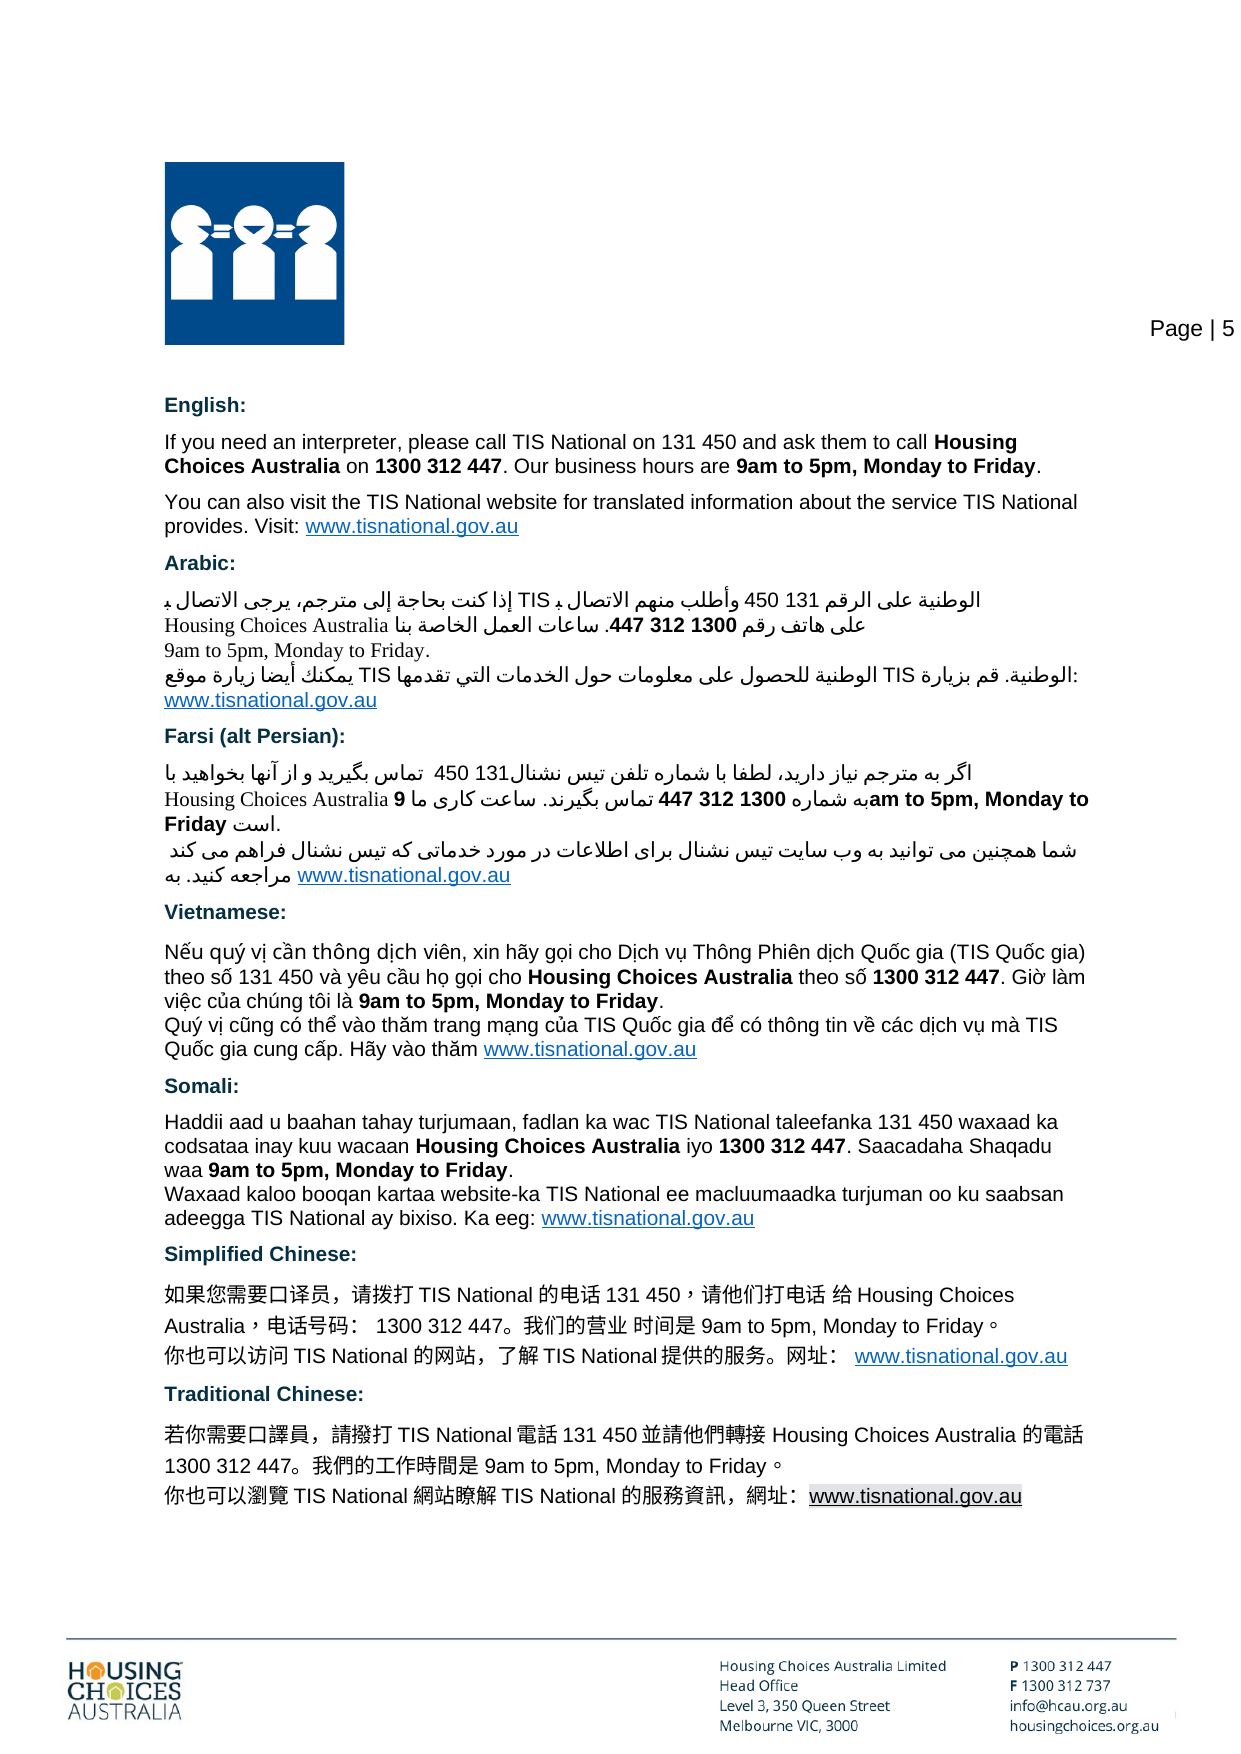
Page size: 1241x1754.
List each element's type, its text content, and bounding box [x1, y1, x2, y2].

text Traditional Chinese: [164, 1382, 1090, 1406]
text If you need an interpreter, please call TIS National on 131 450 and ask them to call Housing Choices Australia on 1300 312 447. Our business hours are 9am to 5pm, Monday to Friday. [164, 430, 1090, 478]
picture [164, 162, 345, 345]
text اگر به مترجم نیاز دارید، لطفا با شماره تلفن تیس نشنال131 450 تماس بگیرید و از آنها بخواهید با Housing Choices Australia به شماره 1300 312 447 تماس بگیرند. ساعت کاری ما 9am to 5pm, Monday to Friday است. [164, 761, 1090, 837]
text Farsi (alt Persian): [164, 724, 1090, 748]
text Quý vị cũng có thể vào thăm trang mạng của TIS Quốc gia để có thông tin về các dịch vụ mà TIS Quốc gia cung cấp. Hãy vào thăm www.tisnational.gov.au [164, 1013, 1090, 1061]
text 如果您需要口译员，请拨打TIS National 的电话131 450，请他们打电话 给Housing Choices Australia，电话号码： 1300 312 447。我们的营业 时间是 9am to 5pm, Monday to Friday。 [164, 1279, 1090, 1339]
text English: [164, 393, 1090, 417]
text You can also visit the TIS National website for translated information about the service TIS National provides. Visit: www.tisnational.gov.au [164, 490, 1090, 538]
text 你也可以访问TIS National 的网站，了解TIS National提供的服务。网址： www.tisnational.gov.au [164, 1339, 1090, 1369]
text 你也可以瀏覽TIS National 網站瞭解TIS National 的服務資訊，網址：www.tisnational.gov.au [164, 1479, 1090, 1509]
text Waxaad kaloo booqan kartaa website-ka TIS National ee macluumaadka turjuman oo ku saabsan adeegga TIS National ay bixiso. Ka eeg: www.tisnational.gov.au [164, 1182, 1090, 1230]
text Vietnamese: [164, 900, 1090, 924]
text إذا كنت بحاجة إلى مترجم، يرجى الاتصال ﺒ TIS الوطنية على الرقم 131 450 وأطلب منهم الاتصال ﺒ Housing Choices Australia على هاتف رقم 1300 312 447. ساعات العمل الخاصة بنا 9am to 5pm, Monday to Friday. [164, 587, 1090, 662]
text Nếu quý vị cần thông dịch viên, xin hãy gọi cho Dịch vụ Thông Phiên dịch Quốc gia (TIS Quốc gia) theo số 131 450 và yêu cầu họ gọi cho Housing Choices Australia theo số 1300 312 447. Giờ làm việc của chúng tôi là 9am to 5pm, Monday to Friday. [164, 937, 1090, 1013]
text Haddii aad u baahan tahay turjumaan, fadlan ka wac TIS National taleefanka 131 450 waxaad ka codsataa inay kuu wacaan Housing Choices Australia iyo 1300 312 447. Saacadaha Shaqadu waa 9am to 5pm, Monday to Friday. [164, 1110, 1090, 1182]
text شما همچنین می توانید به وب سایت تیس نشنال برای اطلاعات در مورد خدماتی که تیس نشنال فراهم می کند مراجعه کنید. به www.tisnational.gov.au [164, 837, 1090, 888]
picture [1, 1614, 1241, 1754]
text Arabic: [164, 551, 1090, 574]
text Somali: [164, 1073, 1090, 1097]
text Simplified Chinese: [164, 1242, 1090, 1266]
text يمكنك أيضا زيارة موقع TIS الوطنية للحصول على معلومات حول الخدمات التي تقدمها TIS الوطنية. قم بزيارة: www.tisnational.gov.au [164, 662, 1090, 711]
text 若你需要口譯員，請撥打TIS National電話131 450並請他們轉接 Housing Choices Australia 的電話 1300 312 447。我們的工作時間是 9am to 5pm, Monday to Friday。 [164, 1419, 1090, 1479]
